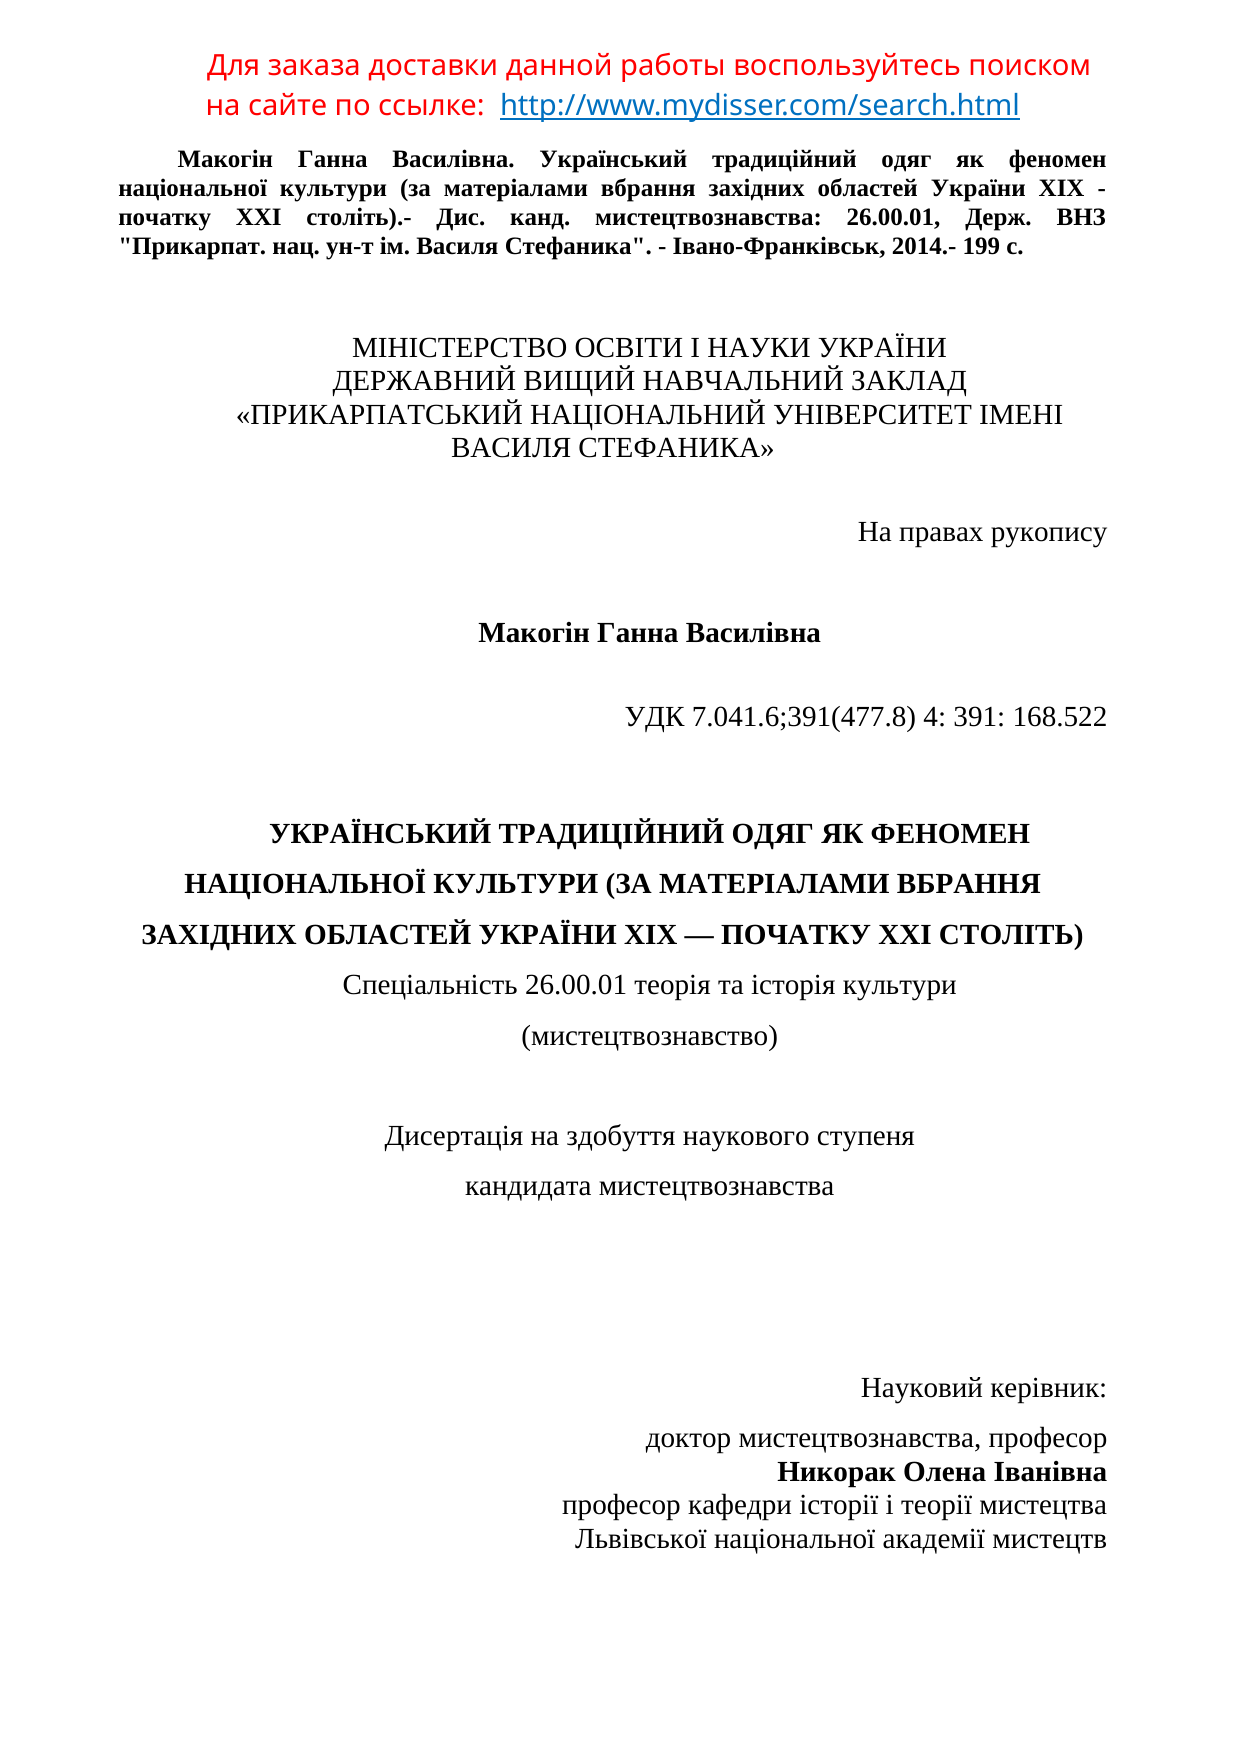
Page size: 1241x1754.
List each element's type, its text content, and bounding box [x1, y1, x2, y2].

text Львівської національної академії мистецтв [118, 1521, 1107, 1554]
text Спеціальність 26.00.01 теорія та історія культури [118, 967, 1107, 1001]
text УДК 7.041.6;391(477.8) 4: 391: 168.522 [118, 699, 1107, 732]
text Макогін Ганна Василівна [118, 615, 1107, 649]
text Дисертація на здобуття наукового ступеня [118, 1118, 1107, 1152]
text професор кафедри історії і теорії мистецтва [118, 1487, 1107, 1521]
text На правах рукопису [118, 514, 1107, 548]
text МІНІСТЕРСТВО ОСВІТИ І НАУКИ УКРАЇНИ [118, 330, 1107, 363]
text УКРАЇНСЬКИЙ ТРАДИЦІЙНИЙ ОДЯГ ЯК ФЕНОМЕН НАЦІОНАЛЬНОЇ КУЛЬТУРИ (ЗА МАТЕРІАЛАМИ ВБРАННЯ ЗАХІДНИХ ОБЛАСТЕЙ УКРАЇНИ ХІХ — ПОЧАТКУ ХХІ СТОЛІТЬ) [118, 816, 1107, 951]
text ДЕРЖАВНИЙ ВИЩИЙ НАВЧАЛЬНИЙ ЗАКЛАД [118, 363, 1107, 397]
text Макогін Ганна Василівна. Український традиційний одяг як феномен національної культури (за матеріалами вбрання західних областей України XIX - початку XXI століть).- Дис. канд. мистецтвознавства: 26.00.01, Держ. ВНЗ "Прикарпат. нац. ун-т ім. Василя Стефаника". - Івано-Франківськ, 2014.- 199 с. [118, 144, 1107, 259]
text «ПРИКАРПАТСЬКИЙ НАЦІОНАЛЬНИЙ УНІВЕРСИТЕТ ІМЕНІ ВАСИЛЯ СТЕФАНИКА» [118, 397, 1107, 464]
text (мистецтвознавство) [118, 1018, 1107, 1051]
text кандидата мистецтвознавства [118, 1168, 1107, 1202]
text Никорак Олена Іванівна [118, 1454, 1107, 1487]
text доктор мистецтвознавства, професор [118, 1420, 1107, 1454]
text Науковий керівник: [118, 1370, 1107, 1403]
